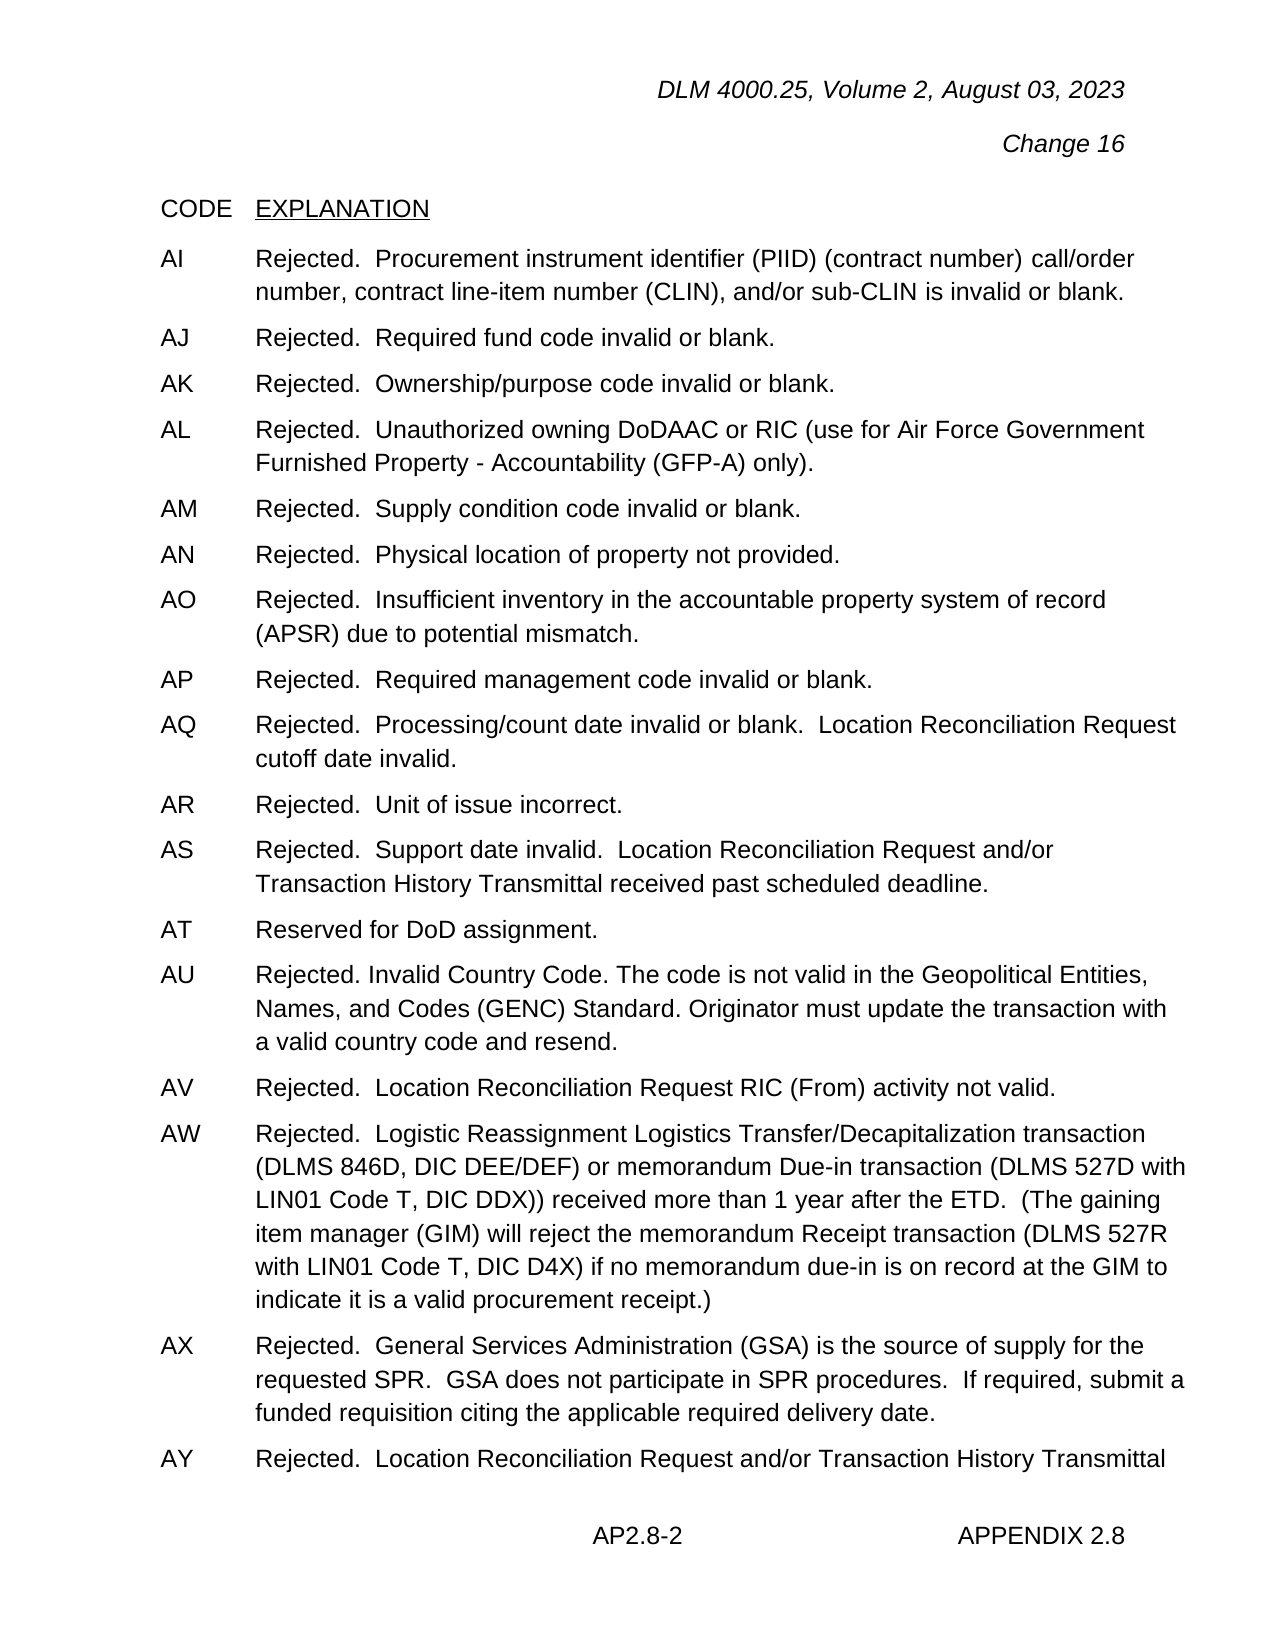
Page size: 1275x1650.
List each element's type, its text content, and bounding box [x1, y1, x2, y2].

table_cell Rejected. Unauthorized owning DoDAAC or RIC (use for Air Force Government Furnished Property - Accountability (GFP-A) only). [244, 408, 1200, 487]
table_cell AP [149, 658, 244, 704]
table_cell Rejected. Processing/count date invalid or blank. Location Reconciliation Request cutoff date invalid. [244, 704, 1200, 783]
table_cell AV [149, 1067, 244, 1112]
table_cell Rejected. Ownership/purpose code invalid or blank. [244, 363, 1200, 408]
table_cell Rejected. Invalid Country Code. The code is not valid in the Geopolitical Entities, Names, and Codes (GENC) Standard. Originator must update the transaction with a valid country code and resend. [244, 954, 1200, 1067]
table_cell Rejected. Insufficient inventory in the accountable property system of record (APSR) due to potential mismatch. [244, 579, 1200, 658]
table_cell Rejected. Unit of issue incorrect. [244, 783, 1200, 829]
table_cell AJ [149, 317, 244, 362]
table_header EXPLANATION [244, 183, 1200, 237]
table_cell Rejected. Logistic Reassignment Logistics Transfer/Decapitalization transaction (DLMS 846D, DIC DEE/DEF) or memorandum Due-in transaction (DLMS 527D with LIN01 Code T, DIC DDX)) received more than 1 year after the ETD. (The gaining item manager (GIM) will reject the memorandum Receipt transaction (DLMS 527R with LIN01 Code T, DIC D4X) if no memorandum due-in is on record at the GIM to indicate it is a valid procurement receipt.) [244, 1113, 1200, 1325]
table_cell AQ [149, 704, 244, 783]
table_cell AK [149, 363, 244, 408]
table_cell Rejected. Physical location of property not provided. [244, 533, 1200, 579]
table_cell Rejected. Location Reconciliation Request RIC (From) activity not valid. [244, 1067, 1200, 1112]
table_cell AS [149, 829, 244, 908]
table_header CODE [149, 183, 244, 237]
table_cell Rejected. Procurement instrument identifier (PIID) (contract number) call/order number, contract line-item number (CLIN), and/or sub-CLIN is invalid or blank. [244, 238, 1200, 317]
table_cell Rejected. Required management code invalid or blank. [244, 658, 1200, 704]
table_cell AN [149, 533, 244, 579]
table_cell Rejected. Support date invalid. Location Reconciliation Request and/or Transaction History Transmittal received past scheduled deadline. [244, 829, 1200, 908]
table_cell Rejected. Supply condition code invalid or blank. [244, 488, 1200, 533]
table_cell AM [149, 488, 244, 533]
table_cell AX [149, 1325, 244, 1437]
table_cell Rejected. Required fund code invalid or blank. [244, 317, 1200, 362]
table_cell AT [149, 908, 244, 954]
table_cell AW [149, 1113, 244, 1325]
table_cell Rejected. General Services Administration (GSA) is the source of supply for the requested SPR. GSA does not participate in SPR procedures. If required, submit a funded requisition citing the applicable required delivery date. [244, 1325, 1200, 1437]
table_cell AR [149, 783, 244, 829]
table_cell AO [149, 579, 244, 658]
table_cell AU [149, 954, 244, 1067]
table_cell AY [149, 1438, 244, 1483]
table_cell AI [149, 238, 244, 317]
table_cell Reserved for DoD assignment. [244, 908, 1200, 954]
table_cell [244, 1438, 1200, 1483]
table_cell AL [149, 408, 244, 487]
